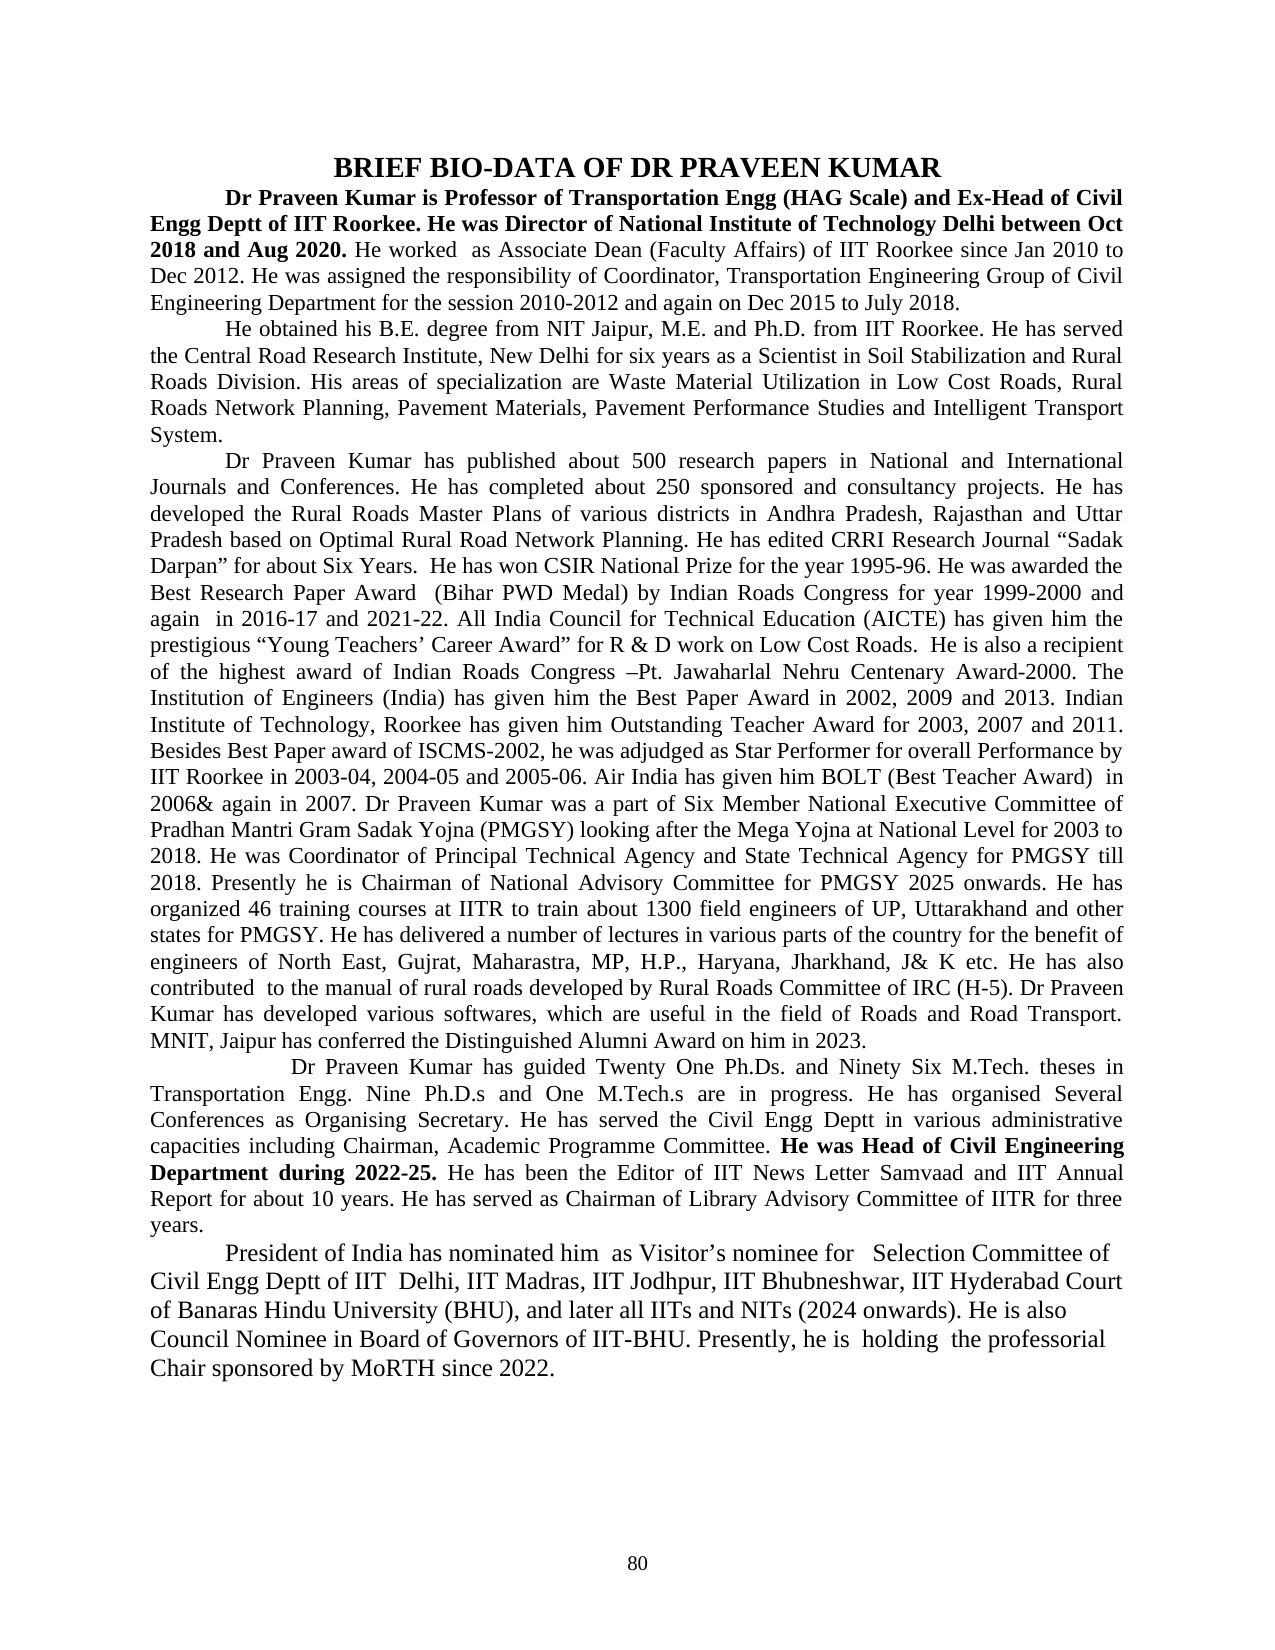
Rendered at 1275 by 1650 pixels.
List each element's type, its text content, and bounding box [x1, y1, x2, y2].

text President of India has nominated him as Visitor’s nominee for Selection Committee of Civil Engg Deptt of IIT Delhi, IIT Madras, IIT Jodhpur, IIT Bhubneshwar, IIT Hyderabad Court of Banaras Hindu University (BHU), and later all IITs and NITs (2024 onwards). He is also Council Nominee in Board of Governors of IIT-BHU. Presently, he is holding the professorial Chair sponsored by MoRTH since 2022. [150, 1238, 1125, 1381]
text Dr Praveen Kumar has published about 500 research papers in National and International Journals and Conferences. He has completed about 250 sponsored and consultancy projects. He has developed the Rural Roads Master Plans of various districts in Andhra Pradesh, Rajasthan and Uttar Pradesh based on Optimal Rural Road Network Planning. He has edited CRRI Research Journal “Sadak Darpan” for about Six Years. He has won CSIR National Prize for the year 1995-96. He was awarded the Best Research Paper Award (Bihar PWD Medal) by Indian Roads Congress for year 1999-2000 and again in 2016-17 and 2021-22. All India Council for Technical Education (AICTE) has given him the prestigious “Young Teachers’ Career Award” for R & D work on Low Cost Roads. He is also a recipient of the highest award of Indian Roads Congress –Pt. Jawaharlal Nehru Centenary Award-2000. The Institution of Engineers (India) has given him the Best Paper Award in 2002, 2009 and 2013. Indian Institute of Technology, Roorkee has given him Outstanding Teacher Award for 2003, 2007 and 2011. Besides Best Paper award of ISCMS-2002, he was adjudged as Star Performer for overall Performance by IIT Roorkee in 2003-04, 2004-05 and 2005-06. Air India has given him BOLT (Best Teacher Award) in 2006& again in 2007. Dr Praveen Kumar was a part of Six Member National Executive Committee of Pradhan Mantri Gram Sadak Yojna (PMGSY) looking after the Mega Yojna at National Level for 2003 to 2018. He was Coordinator of Principal Technical Agency and State Technical Agency for PMGSY till 2018. Presently he is Chairman of National Advisory Committee for PMGSY 2025 onwards. He has organized 46 training courses at IITR to train about 1300 field engineers of UP, Uttarakhand and other states for PMGSY. He has delivered a number of lectures in various parts of the country for the benefit of engineers of North East, Gujrat, Maharastra, MP, H.P., Haryana, Jharkhand, J& K etc. He has also contributed to the manual of rural roads developed by Rural Roads Committee of IRC (H-5). Dr Praveen Kumar has developed various softwares, which are useful in the field of Roads and Road Transport. MNIT, Jaipur has conferred the Distinguished Alumni Award on him in 2023. [150, 447, 1125, 1053]
subtitle Dr Praveen Kumar has guided Twenty One Ph.Ds. and Ninety Six M.Tech. theses in Transportation Engg. Nine Ph.D.s and One M.Tech.s are in progress. He has organised Several Conferences as Organising Secretary. He has served the Civil Engg Deptt in various administrative capacities including Chairman, Academic Programme Committee. He was Head of Civil Engineering Department during 2022-25. He has been the Editor of IIT News Letter Samvaad and IIT Annual Report for about 10 years. He has served as Chairman of Library Advisory Committee of IITR for three years. [150, 1053, 1125, 1238]
text Dr Praveen Kumar is Professor of Transportation Engg (HAG Scale) and Ex-Head of Civil Engg Deptt of IIT Roorkee. He was Director of National Institute of Technology Delhi between Oct 2018 and Aug 2020. He worked as Associate Dean (Faculty Affairs) of IIT Roorkee since Jan 2010 to Dec 2012. He was assigned the responsibility of Coordinator, Transportation Engineering Group of Civil Engineering Department for the session 2010-2012 and again on Dec 2015 to July 2018. [150, 183, 1125, 315]
text He obtained his B.E. degree from NIT Jaipur, M.E. and Ph.D. from IIT Roorkee. He has served the Central Road Research Institute, for six years as a Scientist in Soil Stabilization and Rural Roads Division. His areas of specialization are Waste Material Utilization in Low Cost Roads, Rural Roads Network Planning, Pavement Materials, Pavement Performance Studies and Intelligent Transport System. [150, 315, 1125, 447]
text BRIEF BIO-DATA OF DR PRAVEEN KUMAR [150, 150, 1125, 183]
